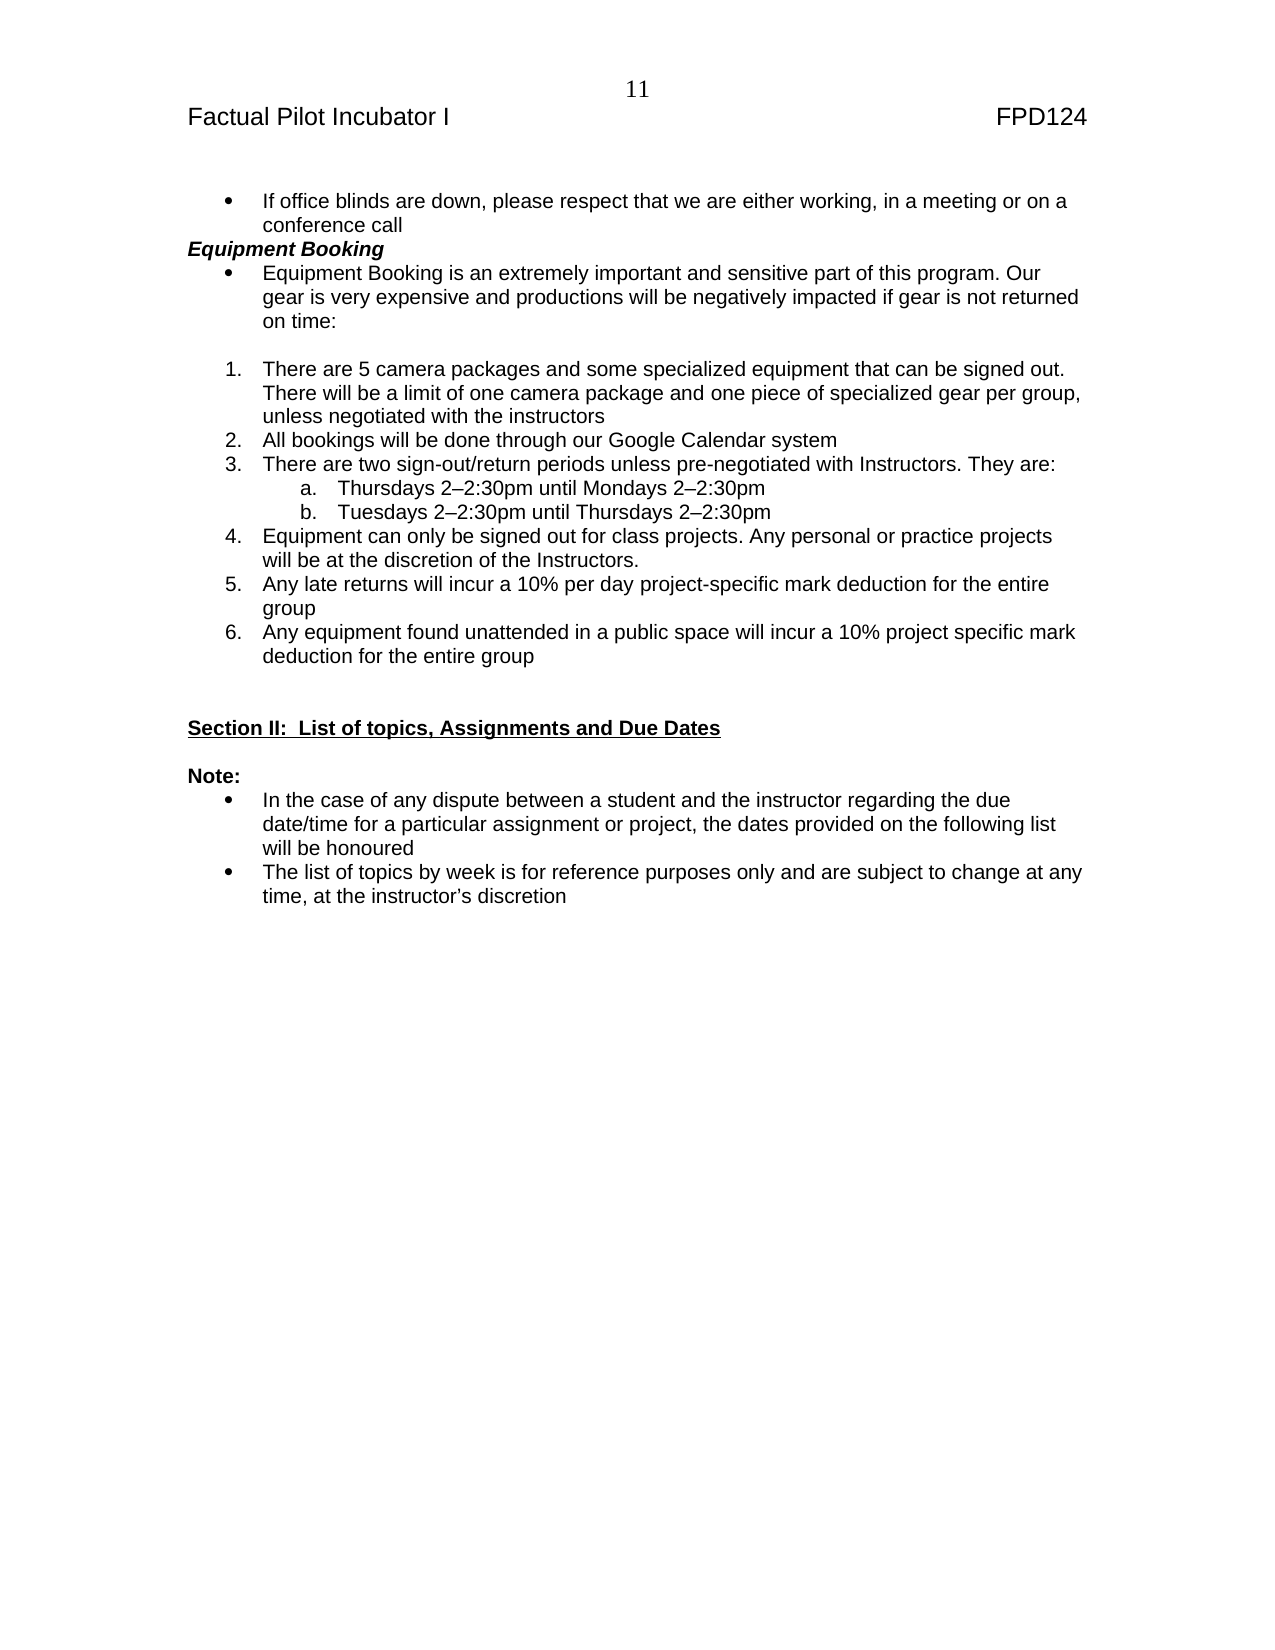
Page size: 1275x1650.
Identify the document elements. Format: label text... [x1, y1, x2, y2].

list Tuesdays 2–2:30pm until Thursdays 2–2:30pm [300, 500, 1087, 524]
list In the case of any dispute between a student and the instructor regarding the due date/time for a particular assignment or project, the dates provided on the following list will be honoured [225, 788, 1087, 860]
list Any equipment found unattended in a public space will incur a 10% project specific mark deduction for the entire group [225, 620, 1087, 668]
list Any late returns will incur a 10% per day project-specific mark deduction for the entire group [225, 572, 1087, 620]
list If office blinds are down, please respect that we are either working, in a meeting or on a conference call [225, 188, 1087, 237]
text Note: [187, 764, 1087, 788]
list Equipment can only be signed out for class projects. Any personal or practice projects will be at the discretion of the Instructors. [225, 524, 1087, 572]
list There are two sign-out/return periods unless pre-negotiated with Instructors. They are: [225, 452, 1087, 476]
list The list of topics by week is for reference purposes only and are subject to change at any time, at the instructor’s discretion [225, 860, 1087, 908]
list Equipment Booking is an extremely important and sensitive part of this program. Our gear is very expensive and productions will be negatively impacted if gear is not returned on time: [225, 261, 1087, 332]
list All bookings will be done through our Google Calendar system [225, 428, 1087, 452]
text Equipment Booking [187, 237, 1087, 261]
list There are 5 camera packages and some specialized equipment that can be signed out. There will be a limit of one camera package and one piece of specialized gear per group, unless negotiated with the instructors [225, 356, 1087, 428]
list Thursdays 2–2:30pm until Mondays 2–2:30pm [300, 476, 1087, 500]
text Section II: List of topics, Assignments and Due Dates [187, 716, 1087, 740]
